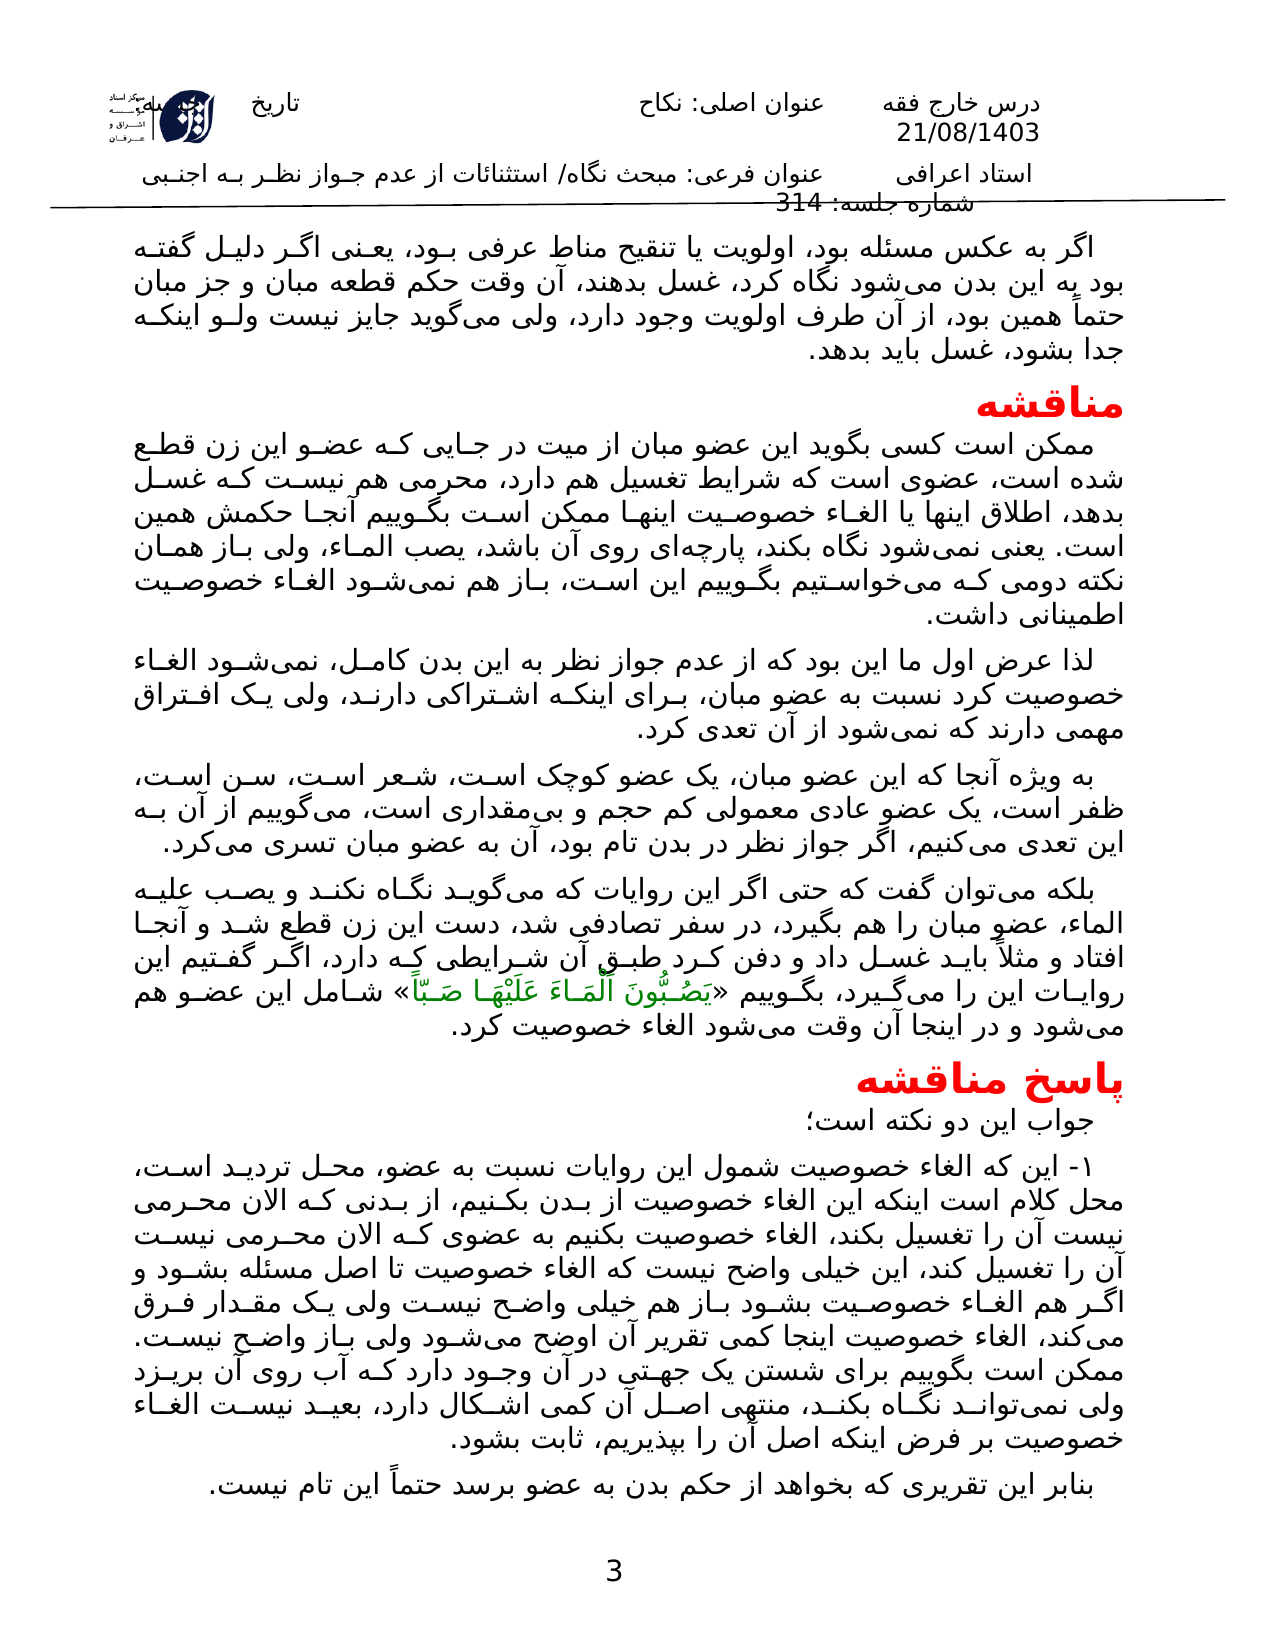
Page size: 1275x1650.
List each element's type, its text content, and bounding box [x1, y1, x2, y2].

text ۱- این که الغاء خصوصیت شمول این روایات نسبت به عضو، محل تردید است، محل کلام است اینکه این الغاء خصوصیت از بدن بکنیم، از بدنی که الان محرمی نیست آن را تغسیل بکند، الغاء خصوصیت بکنیم به عضوی که الان محرمی نیست آن را تغسیل کند، این خیلی واضح نیست که الغاء خصوصیت تا اصل مسئله بشود و اگر هم الغاء خصوصیت بشود باز هم خیلی واضح نیست ولی یک مقدار فرق می‌کند، الغاء خصوصیت اینجا کمی تقریر آن اوضح می‌شود ولی باز واضح نیست. ممکن است بگوییم برای شستن یک جهتی در آن وجود دارد که آب روی آن بریزد ولی نمی‌تواند نگاه بکند، منتهی اصل آن کمی اشکال دارد، بعید نیست الغاء خصوصیت بر فرض اینکه اصل آن را بپذیریم، ثابت بشود. [133, 1149, 1125, 1455]
picture [102, 86, 215, 146]
text به ویژه آنجا که این عضو مبان، یک عضو کوچک است، شعر است، سن است، ظفر است، یک عضو عادی معمولی کم حجم و بی‌مقداری است، می‌گوییم از آن به این تعدی می‌کنیم، اگر جواز نظر در بدن تام بود، آن به عضو مبان تسری می‌کرد. [133, 758, 1125, 860]
text بنابر این تقریری که بخواهد از حکم بدن به عضو برسد حتماً این تام نیست. [133, 1468, 1125, 1502]
text بلکه می‌توان گفت که حتی اگر این روایات که می‌گوید نگاه نکند و یصب علیه الماء، عضو مبان را هم بگیرد، در سفر تصادفی شد، دست این زن قطع شد و آنجا افتاد و مثلاً باید غسل داد و دفن کرد طبق آن شرایطی که دارد، اگر گفتیم این روایات این را می‌گیرد، بگوییم «یَصُبُّونَ اَلْمَاءَ عَلَیْهَا صَبّاً» شامل این عضو هم می‌شود و در اینجا آن وقت می‌شود الغاء خصوصیت کرد. [133, 872, 1125, 1042]
text اگر به عکس مسئله بود، اولویت یا تنقیح مناط عرفی بود، یعنی اگر دلیل گفته بود به این بدن می‌شود نگاه کرد، غسل بدهند، آن وقت حکم قطعه مبان و جز مبان حتماً همین بود، از آن طرف اولویت وجود دارد، ولی می‌گوید جایز نیست ولو اینکه جدا بشود، غسل باید بدهد. [133, 230, 1125, 366]
subtitle پاسخ مناقشه [133, 1054, 1125, 1103]
subtitle مناقشه [133, 379, 1125, 427]
text لذا عرض اول ما این بود که از عدم جواز نظر به این بدن کامل، نمی‌شود الغاء خصوصیت کرد نسبت به عضو مبان، برای اینکه اشتراکی دارند، ولی یک افتراق مهمی دارند که نمی‌شود از آن تعدی کرد. [133, 643, 1125, 745]
text ممکن است کسی بگوید این عضو مبان از میت در جایی که عضو این زن قطع شده است، عضوی است که شرایط تغسیل هم دارد، محرمی هم نیست که غسل بدهد، اطلاق اینها یا الغاء خصوصیت اینها ممکن است بگوییم آنجا حکمش همین است. یعنی نمی‌شود نگاه بکند، پارچه‌ای روی آن باشد، یصب الماء، ولی باز همان نکته دومی که می‌خواستیم بگوییم این است، باز هم نمی‌شود الغاء خصوصیت اطمینانی داشت. [133, 427, 1125, 631]
text جواب این دو نکته است؛ [133, 1103, 1125, 1137]
